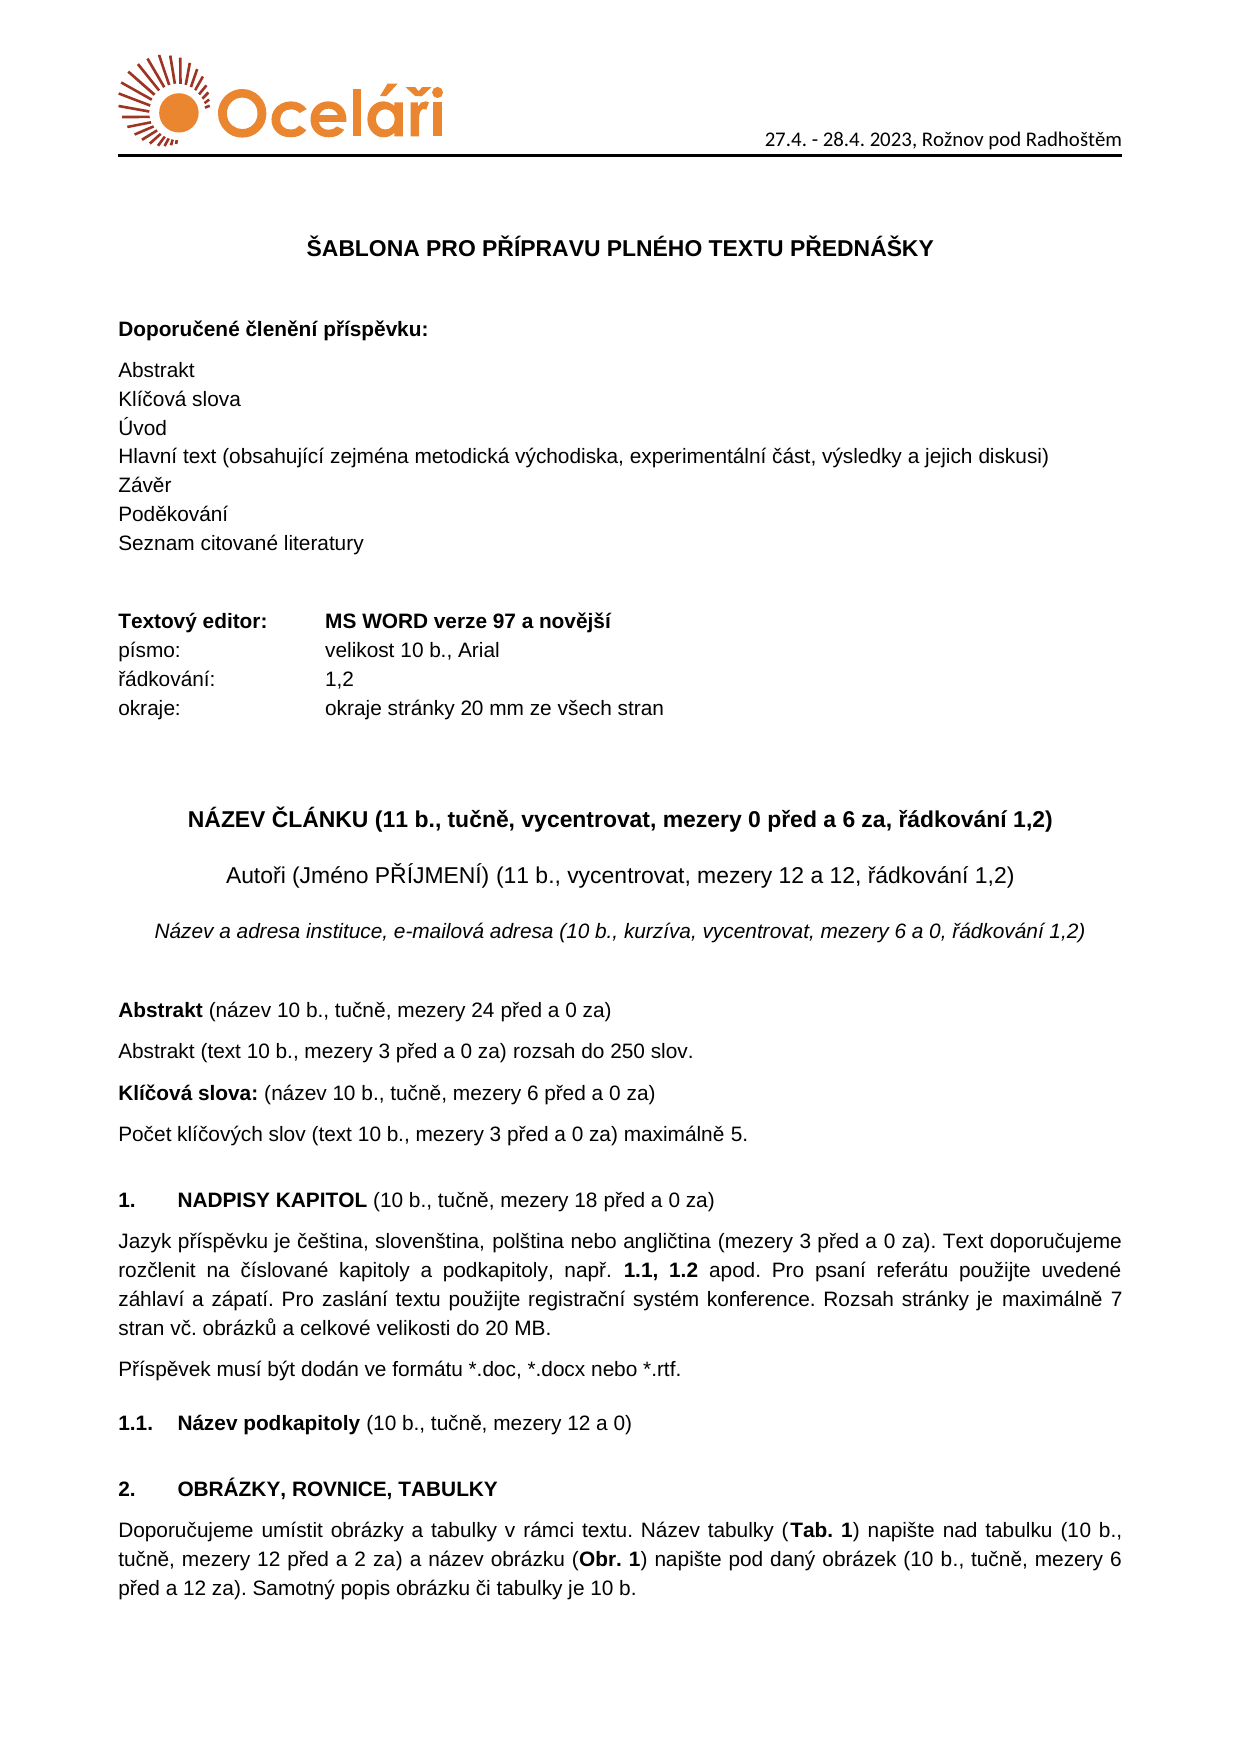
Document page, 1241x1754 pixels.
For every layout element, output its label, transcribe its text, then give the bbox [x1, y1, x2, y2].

subtitle Jazyk příspěvku je čeština, slovenština, polština nebo angličtina (mezery 3 před a 0 za). Text doporučujeme rozčlenit na číslované kapitoly a podkapitoly, např. 1.1, 1.2 apod. Pro psaní referátu použijte uvedené záhlaví a zápatí. Pro zaslání textu použijte registrační systém konference. Rozsah stránky je maximálně 7 stran vč. obrázků a celkové velikosti do 20 MB. [118, 1229, 1122, 1339]
subtitle Příspěvek musí být dodán ve formátu *.doc, *.docx nebo *.rtf. [118, 1357, 1122, 1381]
text Název a adresa instituce, e-mailová adresa (10 b., kurzíva, vycentrovat, mezery 6 a 0, řádkování 1,2) [118, 919, 1122, 943]
subtitle Název článku (11 b., tučně, vycentrovat, mezery 0 před a 6 za, řádkování 1,2) [118, 806, 1122, 832]
subtitle Doporučujeme umístit obrázky a tabulky v rámci textu. Název tabulky (Tab. 1) napište nad tabulku (10 b., tučně, mezery 12 před a 2 za) a název obrázku (Obr. 1) napište pod daný obrázek (10 b., tučně, mezery 6 před a 12 za). Samotný popis obrázku či tabulky je 10 b. [118, 1518, 1122, 1599]
subtitle Textový editor: MS WORD verze 97 a novější písmo: velikost 10 b., Arial řádkování: 1,2 okraje: okraje stránky ze všech stran [118, 609, 1122, 719]
subtitle ŠABLONA PRO PŘÍPRAVU PLNÉHO TEXTU PŘEDNÁŠKY [118, 235, 1122, 262]
text Autoři (Jméno PŘÍJMENÍ) (11 b., vycentrovat, mezery 12 a 12, řádkování 1,2) [118, 862, 1122, 889]
subtitle Abstrakt Klíčová slova Úvod Hlavní text (obsahující zejména metodická východiska, experimentální část, výsledky a jejich diskusi) Závěr Poděkování Seznam citované literatury [118, 358, 1122, 554]
subtitle Doporučené členění příspěvku: [118, 317, 1122, 341]
subtitle obrázky, rovnice, tabulky [118, 1477, 1122, 1501]
text 1.1. Název podkapitoly (10 b., tučně, mezery 12 a 0) [118, 1410, 1122, 1434]
subtitle Abstrakt (text 10 b., mezery 3 před a 0 za) rozsah do 250 slov. [118, 1039, 1122, 1063]
subtitle Nadpisy kapitol (10 b., tučně, mezery 18 před a 0 za) [118, 1188, 1122, 1212]
subtitle Počet klíčových slov (text 10 b., mezery 3 před a 0 za) maximálně 5. [118, 1122, 1122, 1146]
title Klíčová slova: (název 10 b., tučně, mezery 6 před a 0 za) [118, 1080, 1122, 1104]
subtitle Abstrakt (název 10 b., tučně, mezery 24 před a 0 za) [118, 998, 1122, 1022]
